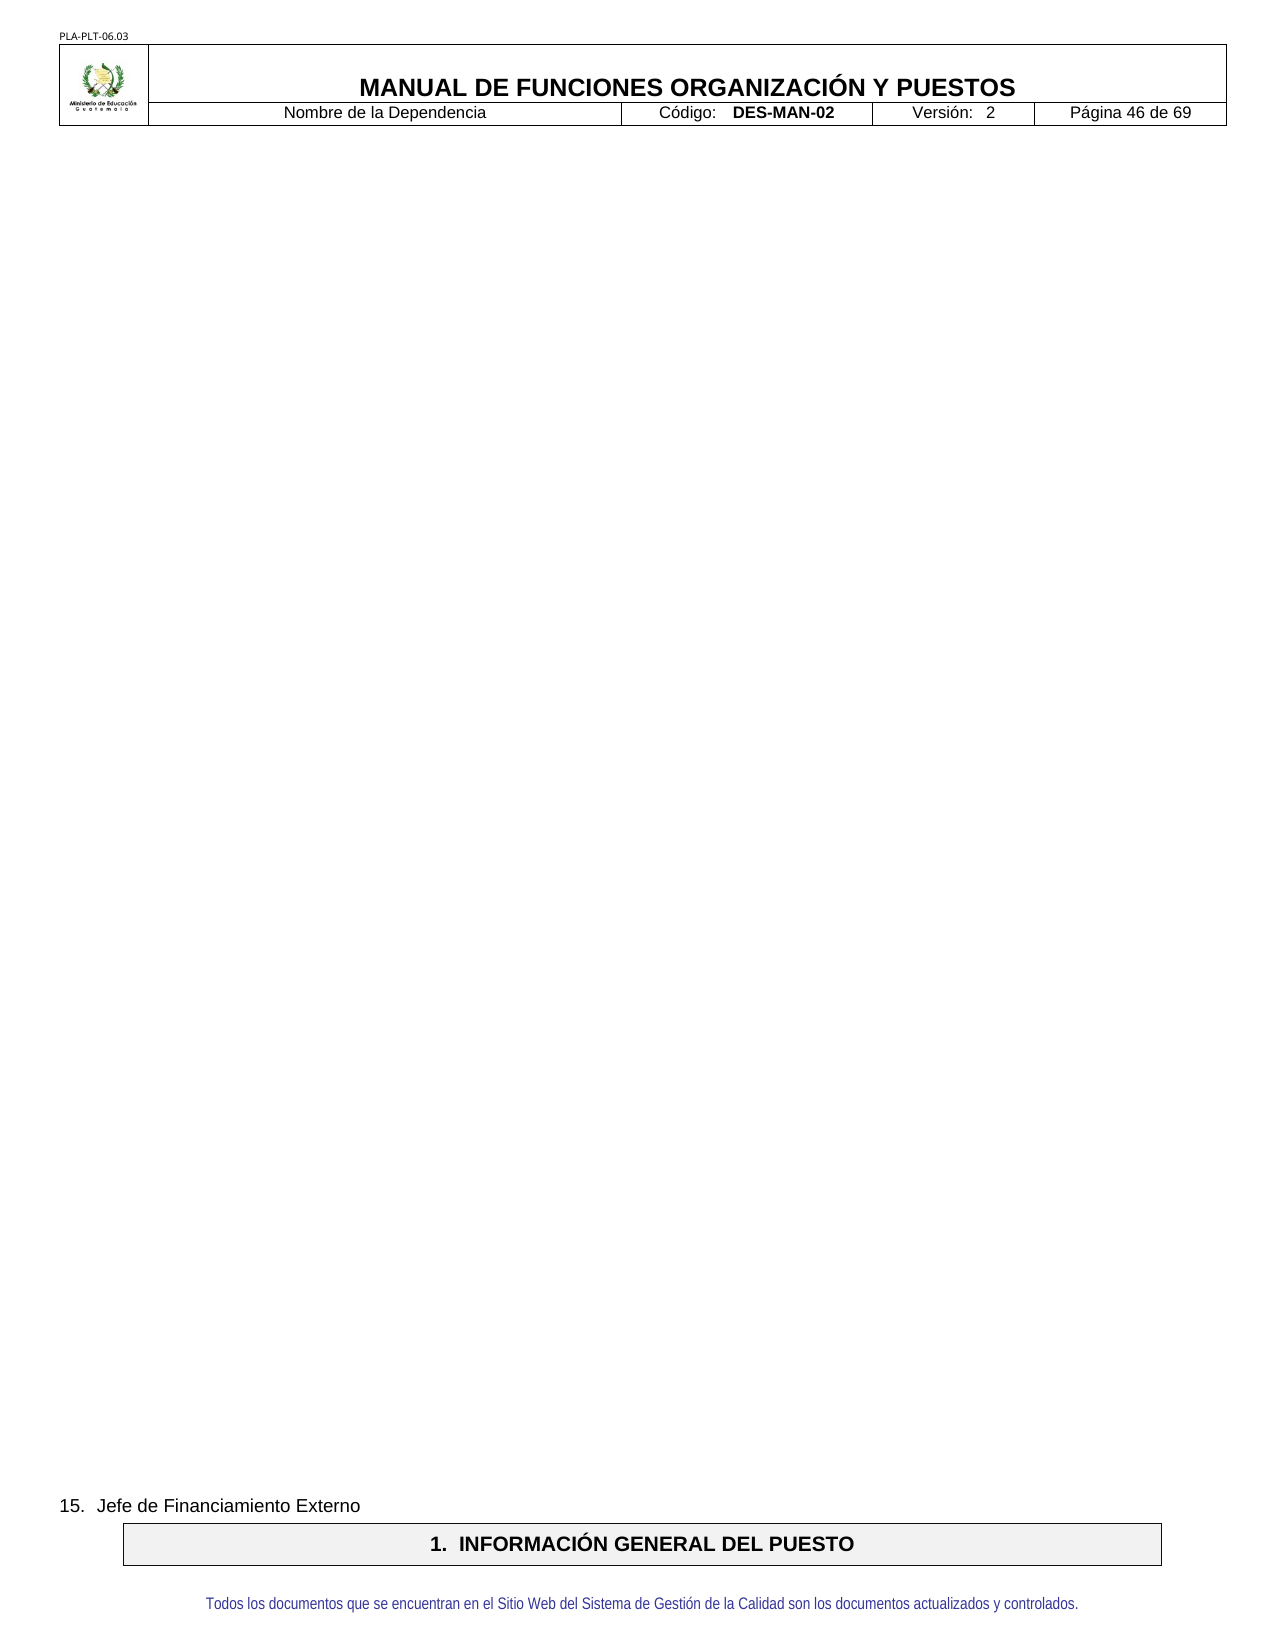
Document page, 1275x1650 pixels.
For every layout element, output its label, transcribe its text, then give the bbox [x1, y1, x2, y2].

subtitle Jefe de Financiamiento Externo [59, 1495, 1225, 1516]
table_header 1. INFORMACIÓN GENERAL DEL PUESTO [124, 1524, 1161, 1565]
picture [68, 60, 140, 115]
